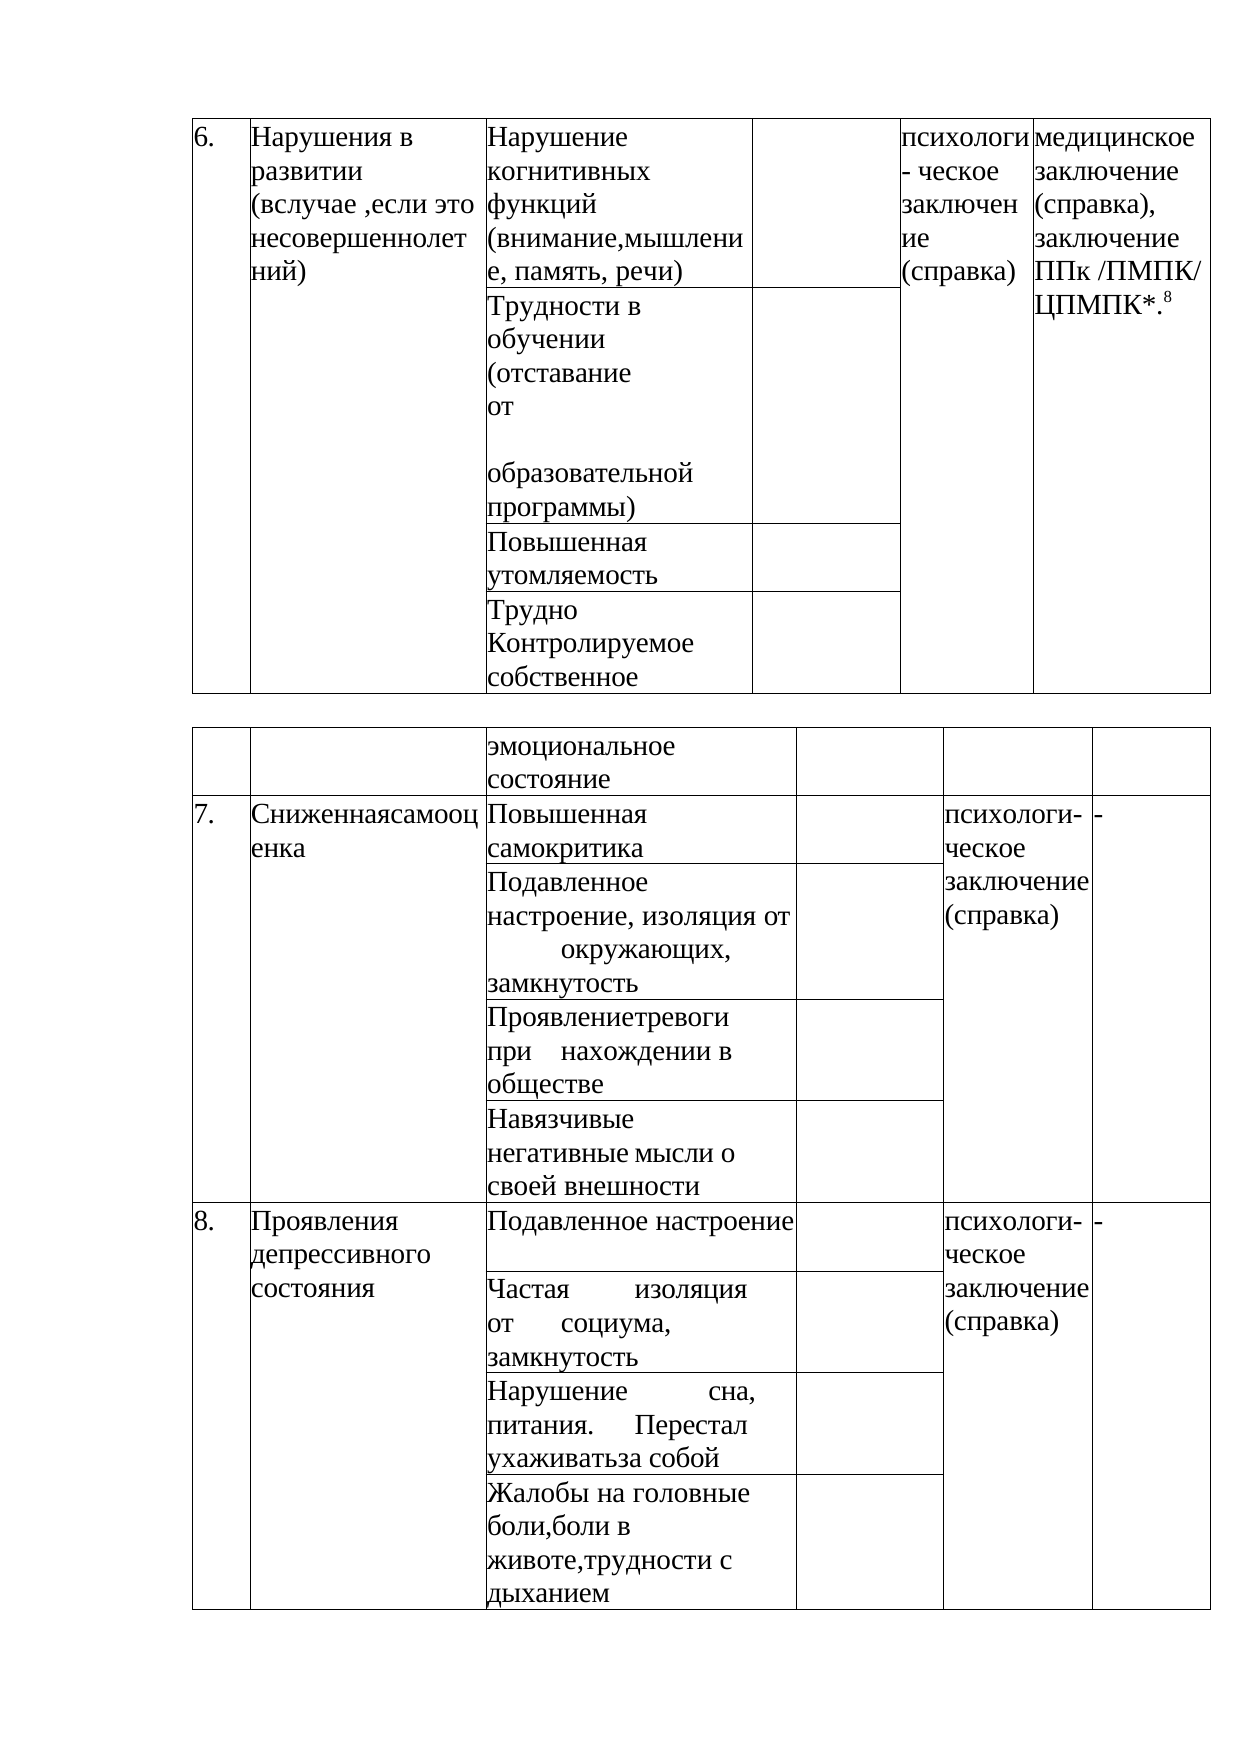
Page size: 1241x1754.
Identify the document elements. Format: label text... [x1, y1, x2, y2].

table_cell Трудно Контролируемое собственное [487, 592, 752, 692]
table_cell Частая изоляция от социума, замкнутость [487, 1272, 796, 1372]
table_cell Навязчивые негативные мысли о своей внешности [487, 1101, 796, 1202]
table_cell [944, 1203, 1092, 1609]
table_cell [753, 592, 900, 692]
table_header [797, 728, 943, 795]
table_cell [797, 1373, 943, 1474]
table_cell [797, 796, 943, 863]
table_cell Трудности в обучении (отставание от образовательной программы) [487, 288, 752, 523]
table_cell [797, 1203, 943, 1271]
table_header медицинское заключение (справка), заключение ППк /ПМПК/ ЦПМПК*.8 [1034, 119, 1210, 692]
table_cell [753, 524, 900, 591]
table_header [1093, 728, 1210, 795]
table_cell Повышенная утомляемость [487, 524, 752, 591]
table_cell [797, 1101, 943, 1202]
table_cell психологи- ческое заключение (справка) [944, 796, 1092, 1202]
table_cell [797, 1475, 943, 1609]
table_cell - [1093, 796, 1210, 1202]
table_cell Жалобы на головные боли,боли в животе,трудности с дыханием [487, 1475, 796, 1609]
table_header 6. [193, 119, 250, 692]
table_cell - [1093, 1203, 1210, 1609]
table_cell Подавленное настроение, изоляция от окружающих, замкнутость [487, 864, 796, 998]
table_header эмоциональное состояние [487, 728, 796, 795]
table_header [944, 728, 1092, 795]
table_cell [753, 288, 900, 523]
table_cell [797, 864, 943, 998]
table_header Нарушения в развитии (вслучае ,если это несовершеннолетний) [251, 119, 486, 692]
table_header Нарушение когнитивных функций (внимание,мышление, память, речи) [487, 119, 752, 287]
table_header [753, 119, 900, 287]
table_cell 8. [193, 1203, 250, 1609]
table_cell 7. [193, 796, 250, 1202]
table_cell Проявление тревоги при нахождении в обществе [487, 1000, 796, 1100]
table_cell Подавленное настроение [487, 1203, 796, 1271]
table_cell Повышенная самокритика [487, 796, 796, 863]
table_cell [797, 1272, 943, 1372]
table_header психологи- ческое заключение (справка) [901, 119, 1033, 692]
table_cell Проявления депрессивного состояния [251, 1203, 486, 1609]
table_header [193, 728, 250, 795]
table_header [251, 728, 486, 795]
table_cell [797, 1000, 943, 1100]
table_cell Сниженнаясамооценка [251, 796, 486, 1202]
table_cell Нарушение сна, питания. Перестал ухаживатьза собой [487, 1373, 796, 1474]
